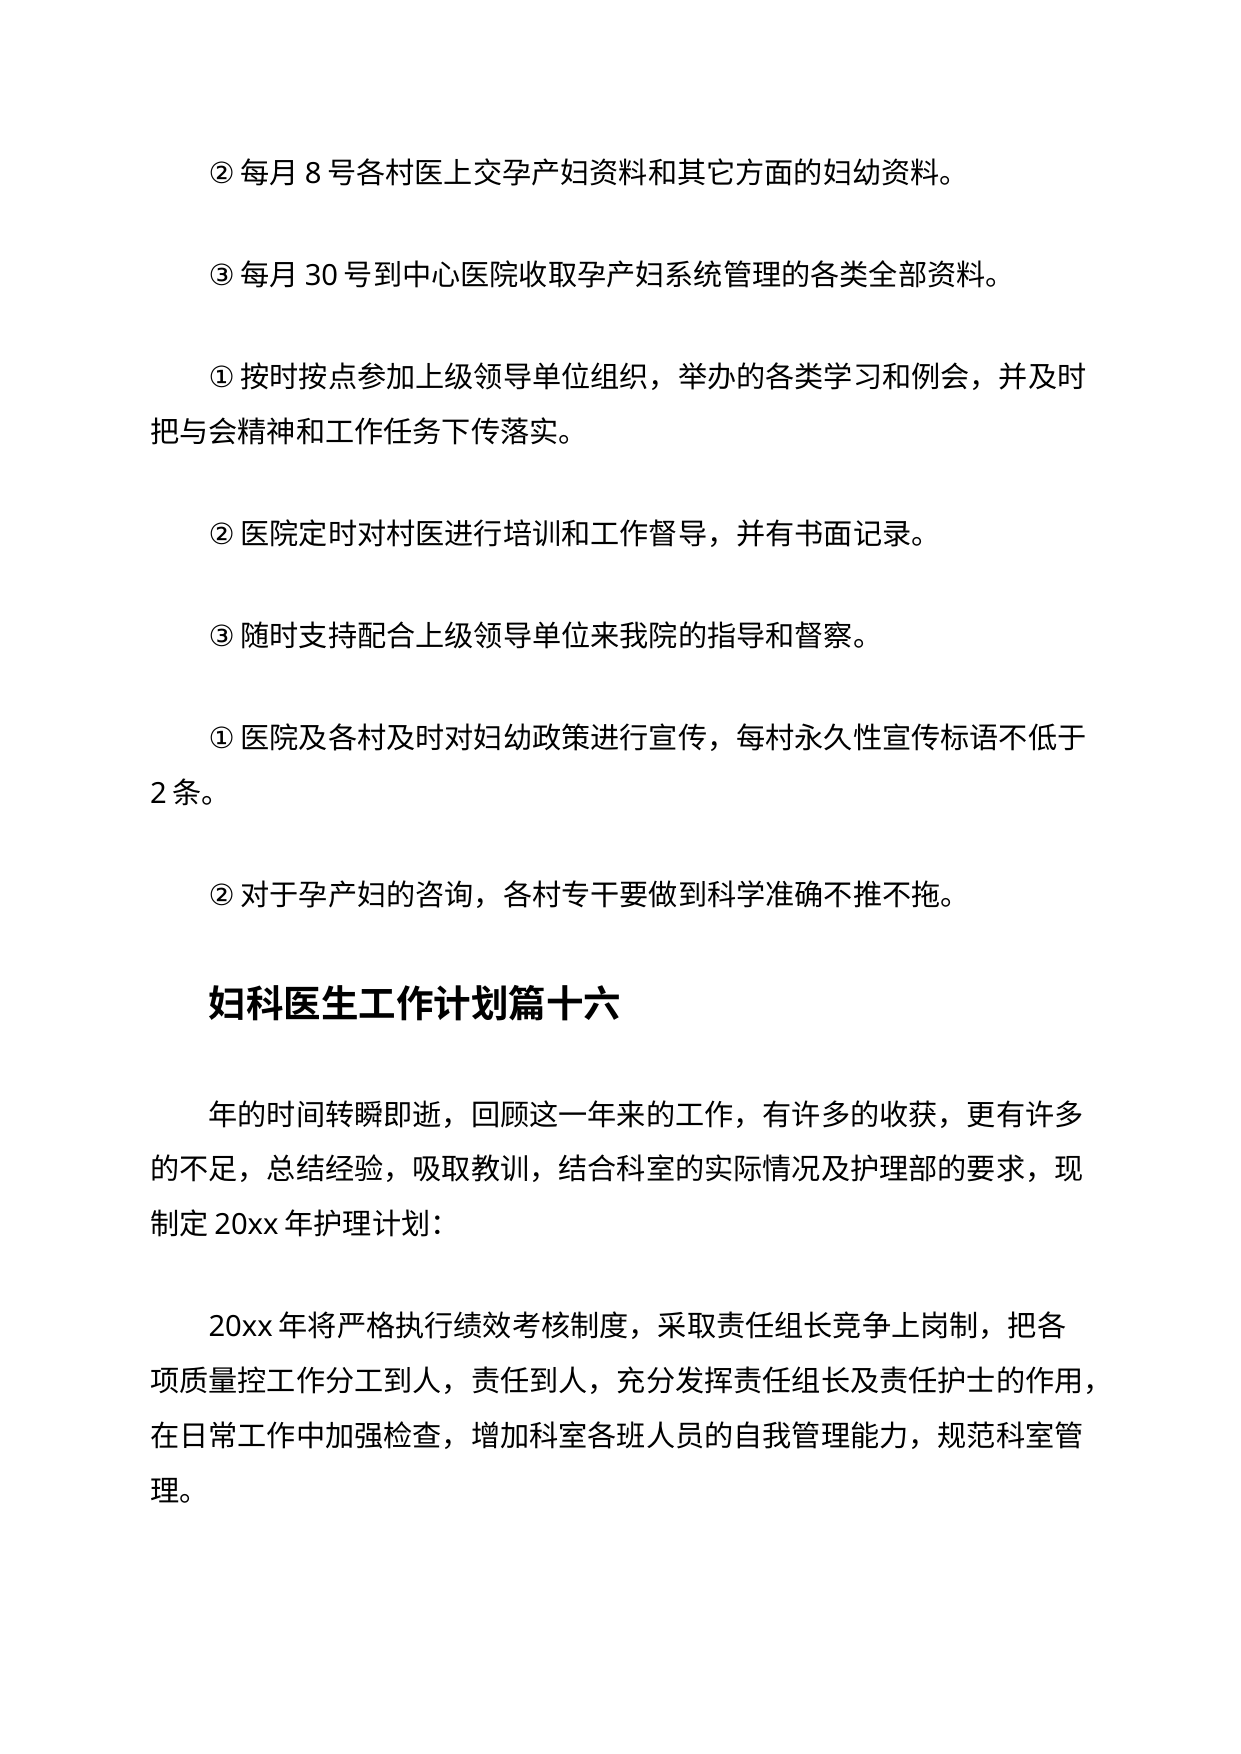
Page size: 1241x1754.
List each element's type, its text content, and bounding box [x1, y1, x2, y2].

text 20xx年将严格执行绩效考核制度，采取责任组长竞争上岗制，把各项质量控工作分工到人，责任到人，充分发挥责任组长及责任护士的作用，在日常工作中加强检查，增加科室各班人员的自我管理能力，规范科室管理。 [150, 1303, 1090, 1510]
text ③随时支持配合上级领导单位来我院的指导和督察。 [150, 613, 1090, 655]
text ③每月30号到中心医院收取孕产妇系统管理的各类全部资料。 [150, 252, 1090, 294]
text ②医院定时对村医进行培训和工作督导，并有书面记录。 [150, 511, 1090, 553]
text ①按时按点参加上级领导单位组织，举办的各类学习和例会，并及时把与会精神和工作任务下传落实。 [150, 354, 1090, 451]
text 年的时间转瞬即逝，回顾这一年来的工作，有许多的收获，更有许多的不足，总结经验，吸取教训，结合科室的实际情况及护理部的要求，现制定20xx年护理计划： [150, 1091, 1090, 1243]
text ②对于孕产妇的咨询，各村专干要做到科学准确不推不拖。 [150, 872, 1090, 914]
text ①医院及各村及时对妇幼政策进行宣传，每村永久性宣传标语不低于2条。 [150, 715, 1090, 812]
text ②每月8号各村医上交孕产妇资料和其它方面的妇幼资料。 [150, 150, 1090, 192]
text 妇科医生工作计划篇十六 [150, 974, 1090, 1028]
